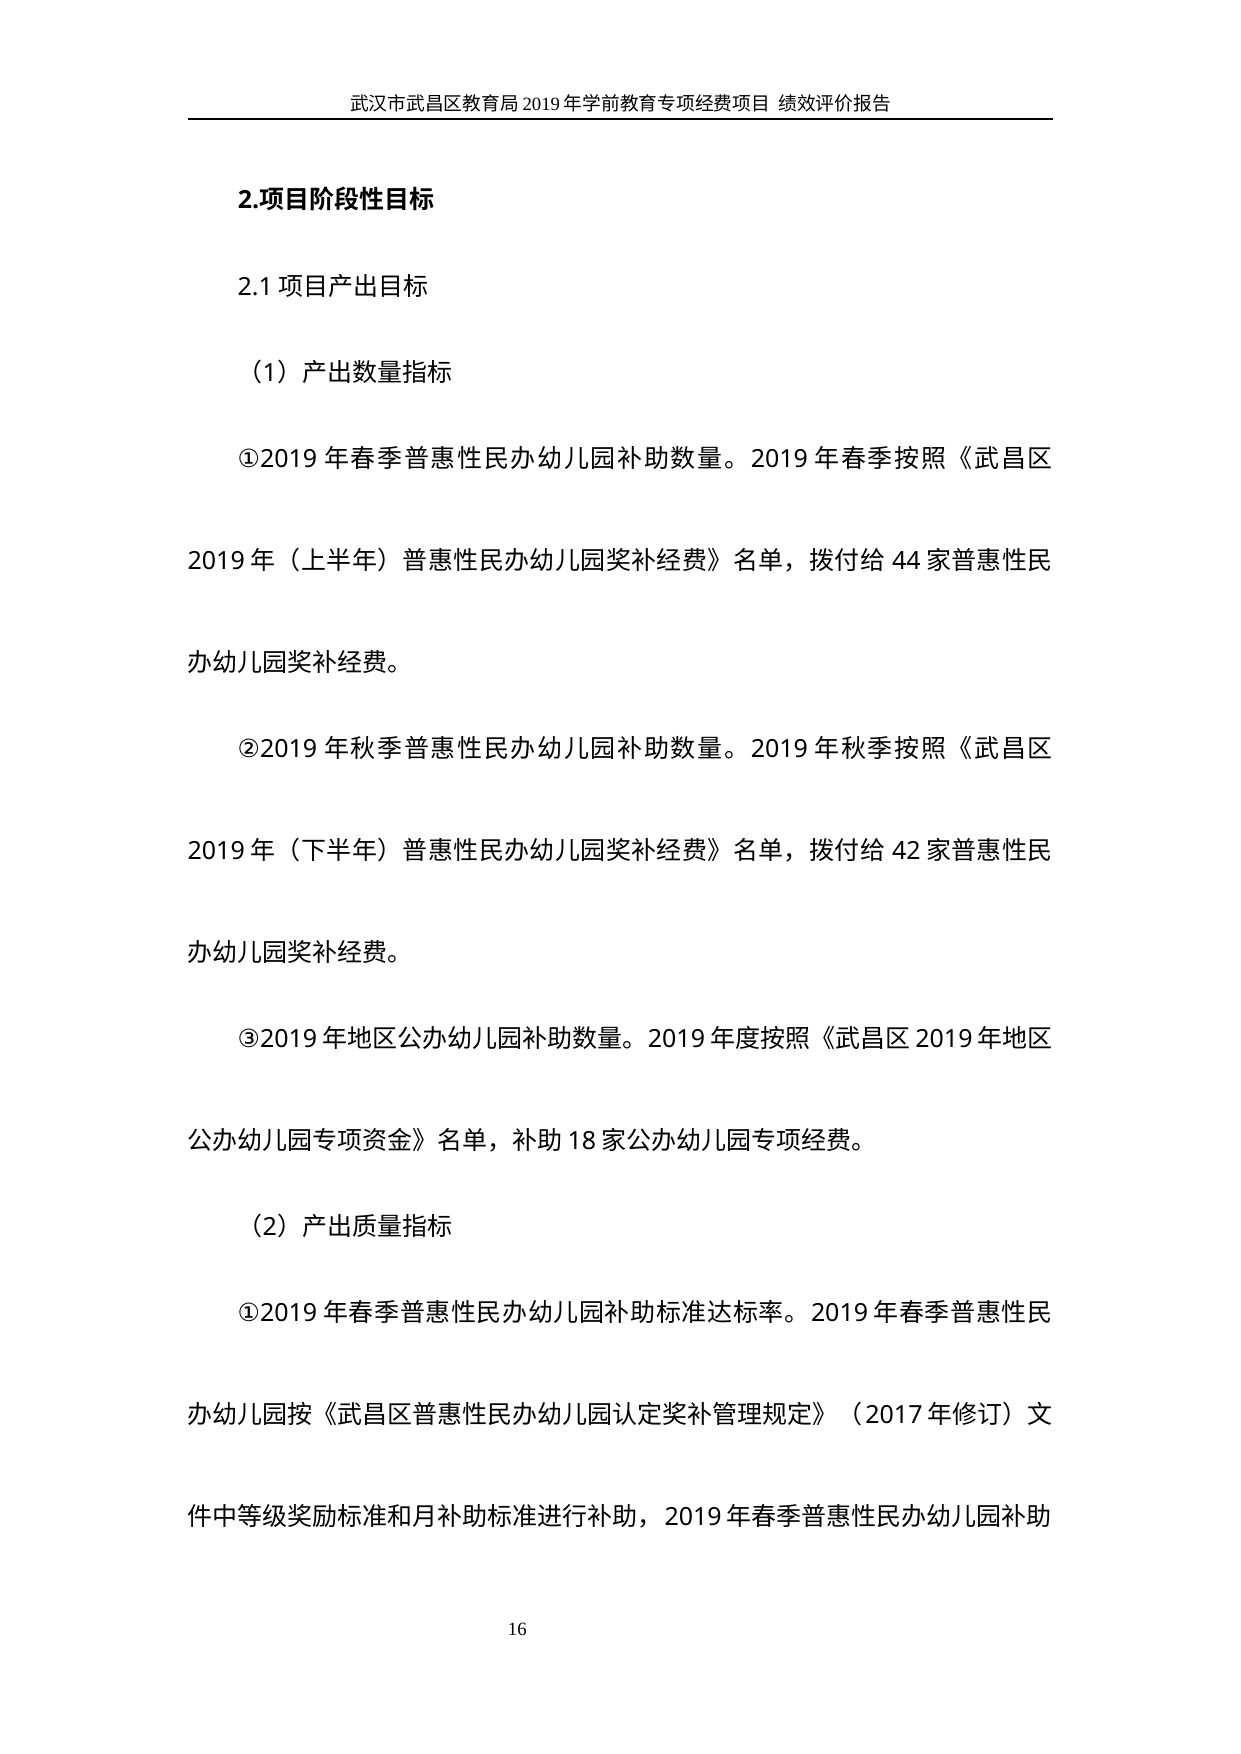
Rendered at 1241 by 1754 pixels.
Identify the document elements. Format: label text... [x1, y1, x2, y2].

text ③2019年地区公办幼儿园补助数量。2019年度按照《武昌区2019年地区公办幼儿园专项资金》名单，补助18家公办幼儿园专项经费。 [187, 1003, 1053, 1172]
text 2.1项目产出目标 [187, 251, 1053, 319]
text （2）产出质量指标 [187, 1191, 1053, 1258]
text ②2019年秋季普惠性民办幼儿园补助数量。2019年秋季按照《武昌区2019年（下半年）普惠性民办幼儿园奖补经费》名单，拨付给42家普惠性民办幼儿园奖补经费。 [187, 713, 1053, 984]
text （1）产出数量指标 [187, 337, 1053, 405]
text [187, 1277, 1053, 1548]
text ①2019年春季普惠性民办幼儿园补助数量。2019年春季按照《武昌区2019年（上半年）普惠性民办幼儿园奖补经费》名单，拨付给44家普惠性民办幼儿园奖补经费。 [187, 423, 1053, 695]
subtitle 2.项目阶段性目标 [187, 164, 1053, 232]
